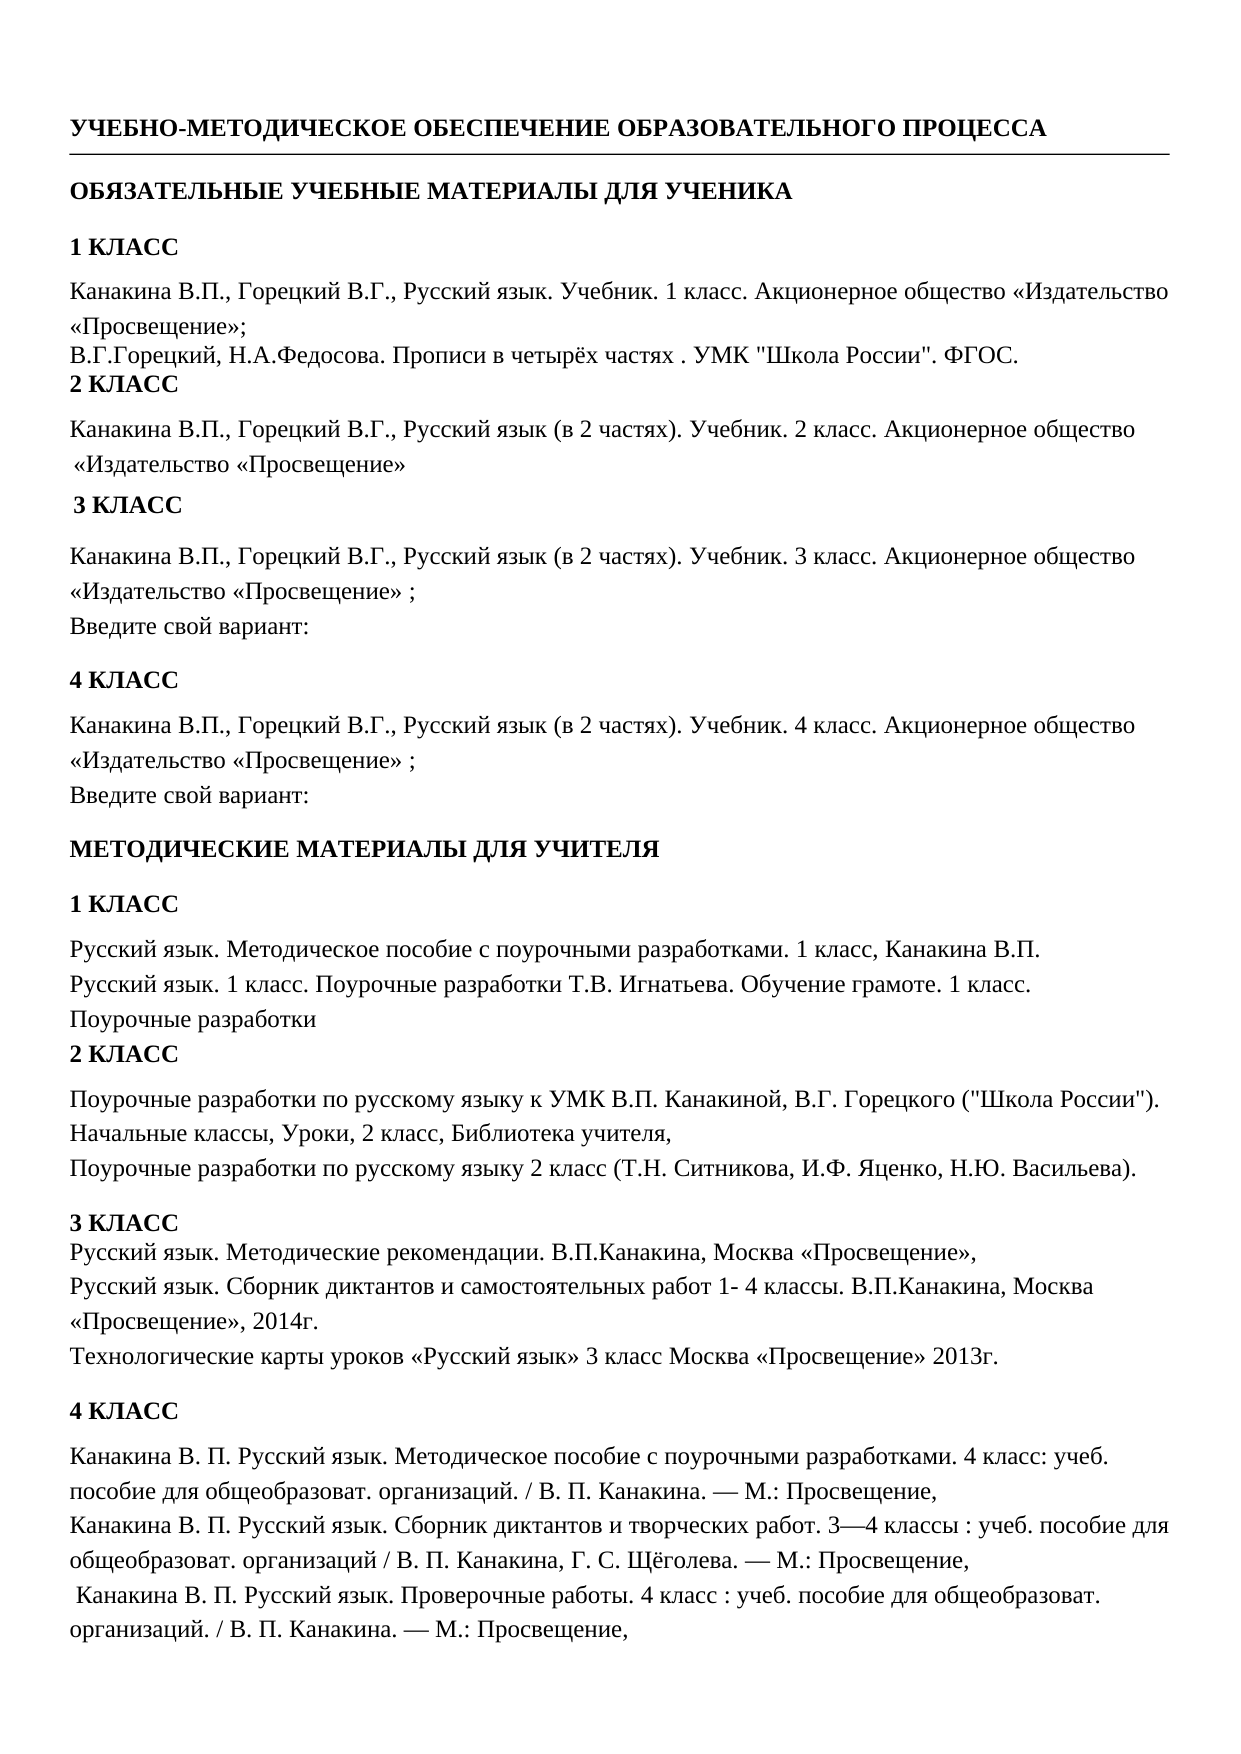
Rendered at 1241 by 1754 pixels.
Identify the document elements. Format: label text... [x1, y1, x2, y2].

text «Просвещение»; [69, 311, 1182, 340]
text «Издательство «Просвещение» ; Введите свой вариант: [69, 745, 417, 809]
text МЕТОДИЧЕСКИЕ МАТЕРИАЛЫ ДЛЯ УЧИТЕЛЯ [69, 834, 1182, 863]
text Канакина В. П. Русский язык. Методическое пособие с поурочными разработками. 4 класс: учеб. пособие для общеобразоват. организаций. / В. П. Канакина. — М.: Просвещение, [69, 1441, 1182, 1504]
text Канакина В. П. Русский язык. Проверочные работы. 4 класс : учеб. пособие для общеобразоват. организаций. / В. П. Канакина. — М.: Просвещение, [69, 1580, 1182, 1643]
text 4 КЛАСС [69, 665, 1182, 694]
text Канакина В.П., Горецкий В.Г., Русский язык (в 2 частях). Учебник. 3 класс. Акционерное общество [69, 541, 1182, 570]
list КЛАСС [69, 1396, 1182, 1425]
text Технологические карты уроков «Русский язык» 3 класс Москва «Просвещение» 2013г. [69, 1341, 1182, 1370]
text Поурочные разработки по русскому языку 2 класс (Т.Н. Ситникова, И.Ф. Яценко, Н.Ю. Васильева). [69, 1153, 1182, 1182]
list КЛАСС [69, 1039, 1182, 1067]
text Канакина В.П., Горецкий В.Г., Русский язык (в 2 частях). Учебник. 4 класс. Акционерное общество [69, 710, 1182, 739]
text «Просвещение», 2014г. [69, 1306, 1182, 1335]
text Поурочные разработки по русскому языку к УМК В.П. Канакиной, В.Г. Горецкого ("Школа России"). Начальные классы, Уроки, 2 класс, Библиотека учителя, [69, 1084, 1163, 1147]
text «Издательство «Просвещение» [69, 449, 417, 478]
text 3 КЛАСС [69, 490, 417, 519]
text В.Г.Горецкий, Н.А.Федосова. Прописи в четырёх частях . УМК "Школа России". ФГОС. [69, 340, 1182, 369]
text «Издательство «Просвещение» ; Введите свой вариант: [69, 576, 417, 639]
text Канакина В. П. Русский язык. Сборник диктантов и творческих работ. 3—4 классы : учеб. пособие для общеобразоват. организаций / В. П. Канакина, Г. С. Щёголева. — М.: Просвещение, [69, 1511, 1182, 1574]
text Канакина В.П., Горецкий В.Г., Русский язык. Учебник. 1 класс. Акционерное общество «Издательство [69, 276, 1182, 305]
text Русский язык. Методическое пособие с поурочными разработками. 1 класс, Канакина В.П. Русский язык. 1 класс. Поурочные разработки Т.В. Игнатьева. Обучение грамоте. 1 класс. Поурочные разработки [69, 934, 1057, 1033]
list КЛАСС [69, 889, 1182, 918]
list КЛАСС [69, 369, 1182, 398]
text Канакина В.П., Горецкий В.Г., Русский язык (в 2 частях). Учебник. 2 класс. Акционерное общество [69, 414, 1182, 443]
list КЛАСС [69, 1208, 1182, 1237]
text УЧЕБНО-МЕТОДИЧЕСКОЕ ОБЕСПЕЧЕНИЕ ОБРАЗОВАТЕЛЬНОГО ПРОЦЕССА [69, 113, 1182, 141]
text Русский язык. Методические рекомендации. В.П.Канакина, Москва «Просвещение», [69, 1237, 1126, 1266]
text ОБЯЗАТЕЛЬНЫЕ УЧЕБНЫЕ МАТЕРИАЛЫ ДЛЯ УЧЕНИКА 1 КЛАСС [69, 150, 800, 260]
text Русский язык. Сборник диктантов и самостоятельных работ 1- 4 классы. В.П.Канакина, Москва [69, 1271, 1126, 1300]
